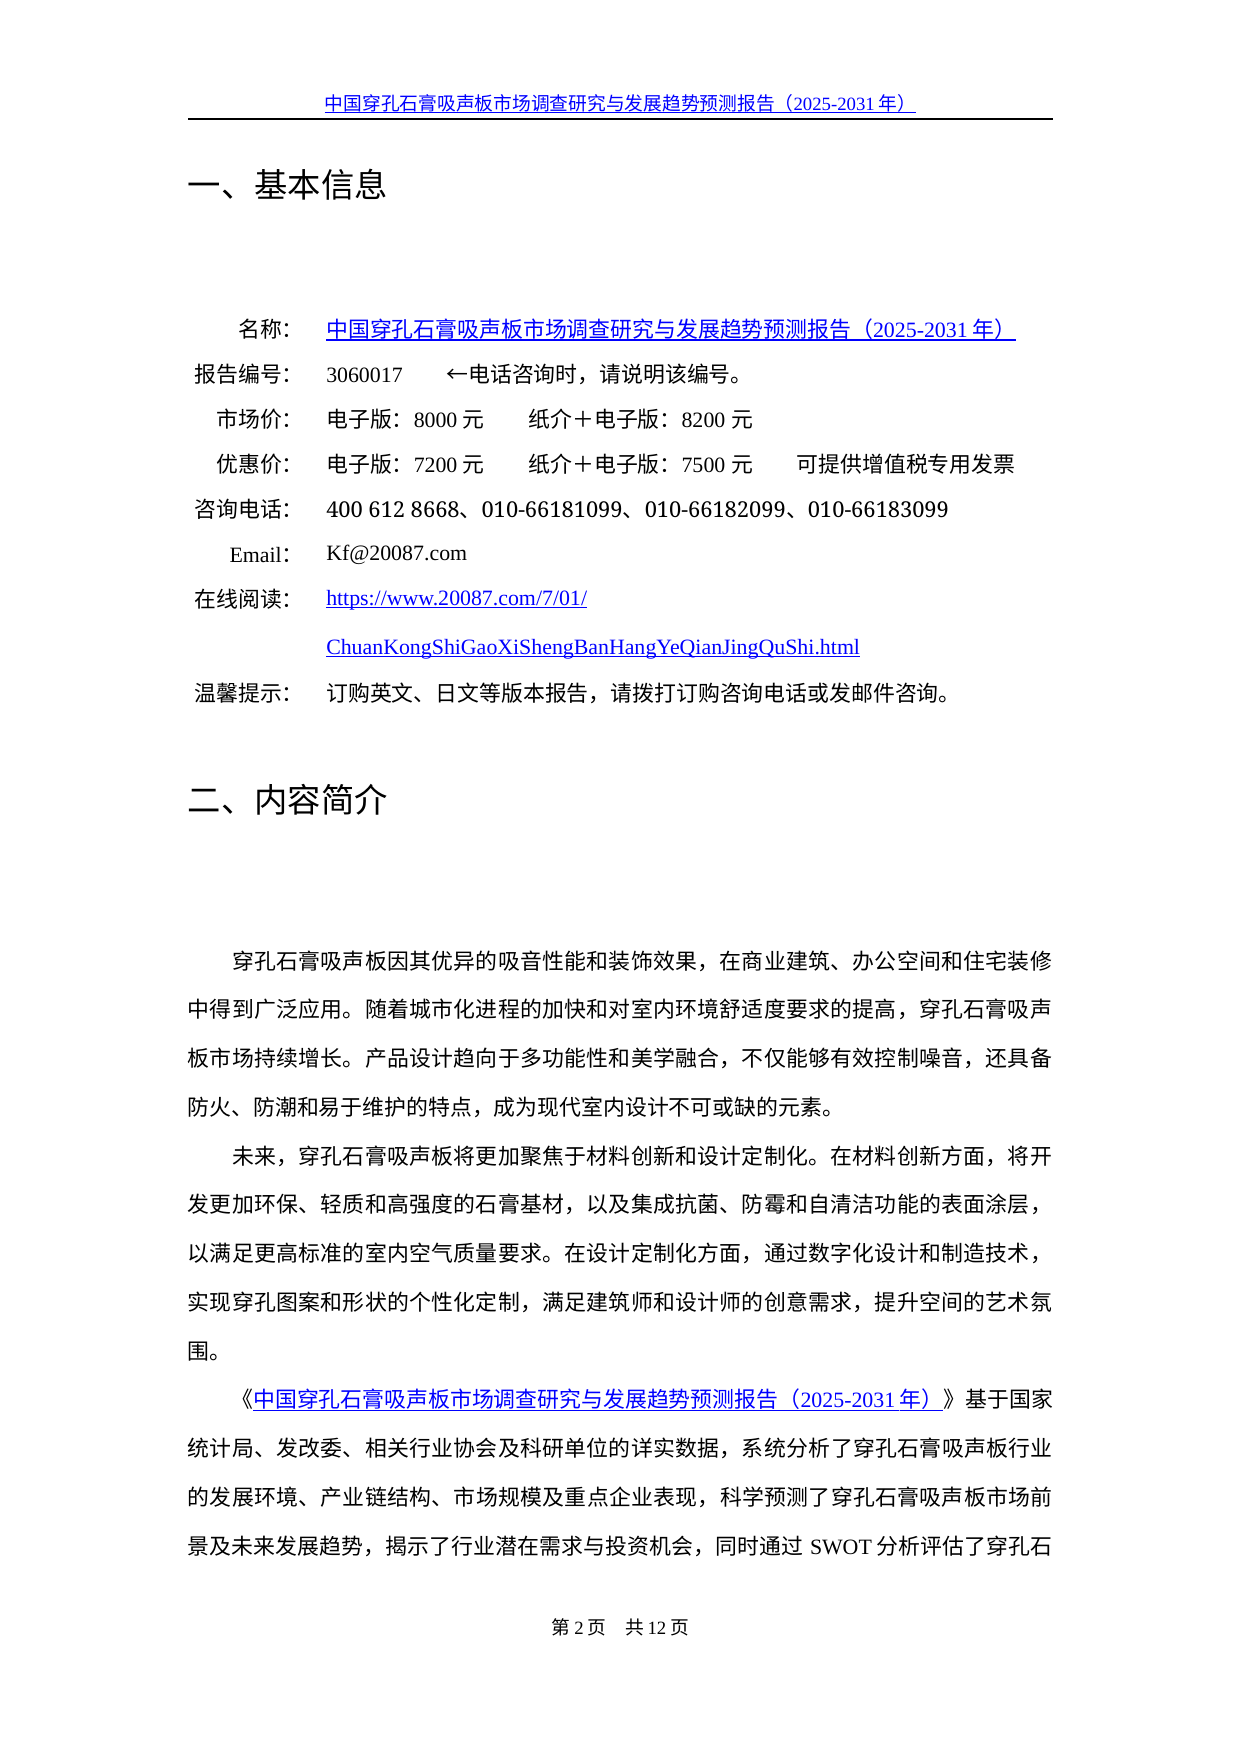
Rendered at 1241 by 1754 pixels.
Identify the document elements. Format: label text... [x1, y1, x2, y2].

table_cell Kf@20087.com [315, 537, 1073, 582]
table_cell 电子版：7200 元 纸介＋电子版：7500 元 可提供增值税专用发票 [315, 447, 1073, 492]
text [187, 943, 1053, 1561]
table_header 中国穿孔石膏吸声板市场调查研究与发展趋势预测报告（2025-2031年） [315, 312, 1073, 357]
title 二、内容简介 [187, 766, 1053, 831]
table_cell 报告编号： [167, 357, 315, 402]
title 一、基本信息 [187, 150, 1053, 215]
table_cell 市场价： [167, 402, 315, 447]
table_cell 3060017 ←电话咨询时，请说明该编号。 [315, 357, 1073, 402]
table_cell 电子版：8000 元 纸介＋电子版：8200 元 [315, 402, 1073, 447]
table_header 名称： [167, 312, 315, 357]
table_cell 在线阅读： [167, 582, 315, 675]
table_cell [315, 582, 1073, 675]
table_cell 优惠价： [167, 447, 315, 492]
table_cell 400 612 8668、010-66181099、010-66182099、010-66183099 [315, 492, 1073, 537]
table_cell 订购英文、日文等版本报告，请拨打订购咨询电话或发邮件咨询。 [315, 675, 1073, 720]
table_cell 温馨提示： [167, 675, 315, 720]
table_cell 咨询电话： [167, 492, 315, 537]
table_cell Email： [167, 537, 315, 582]
